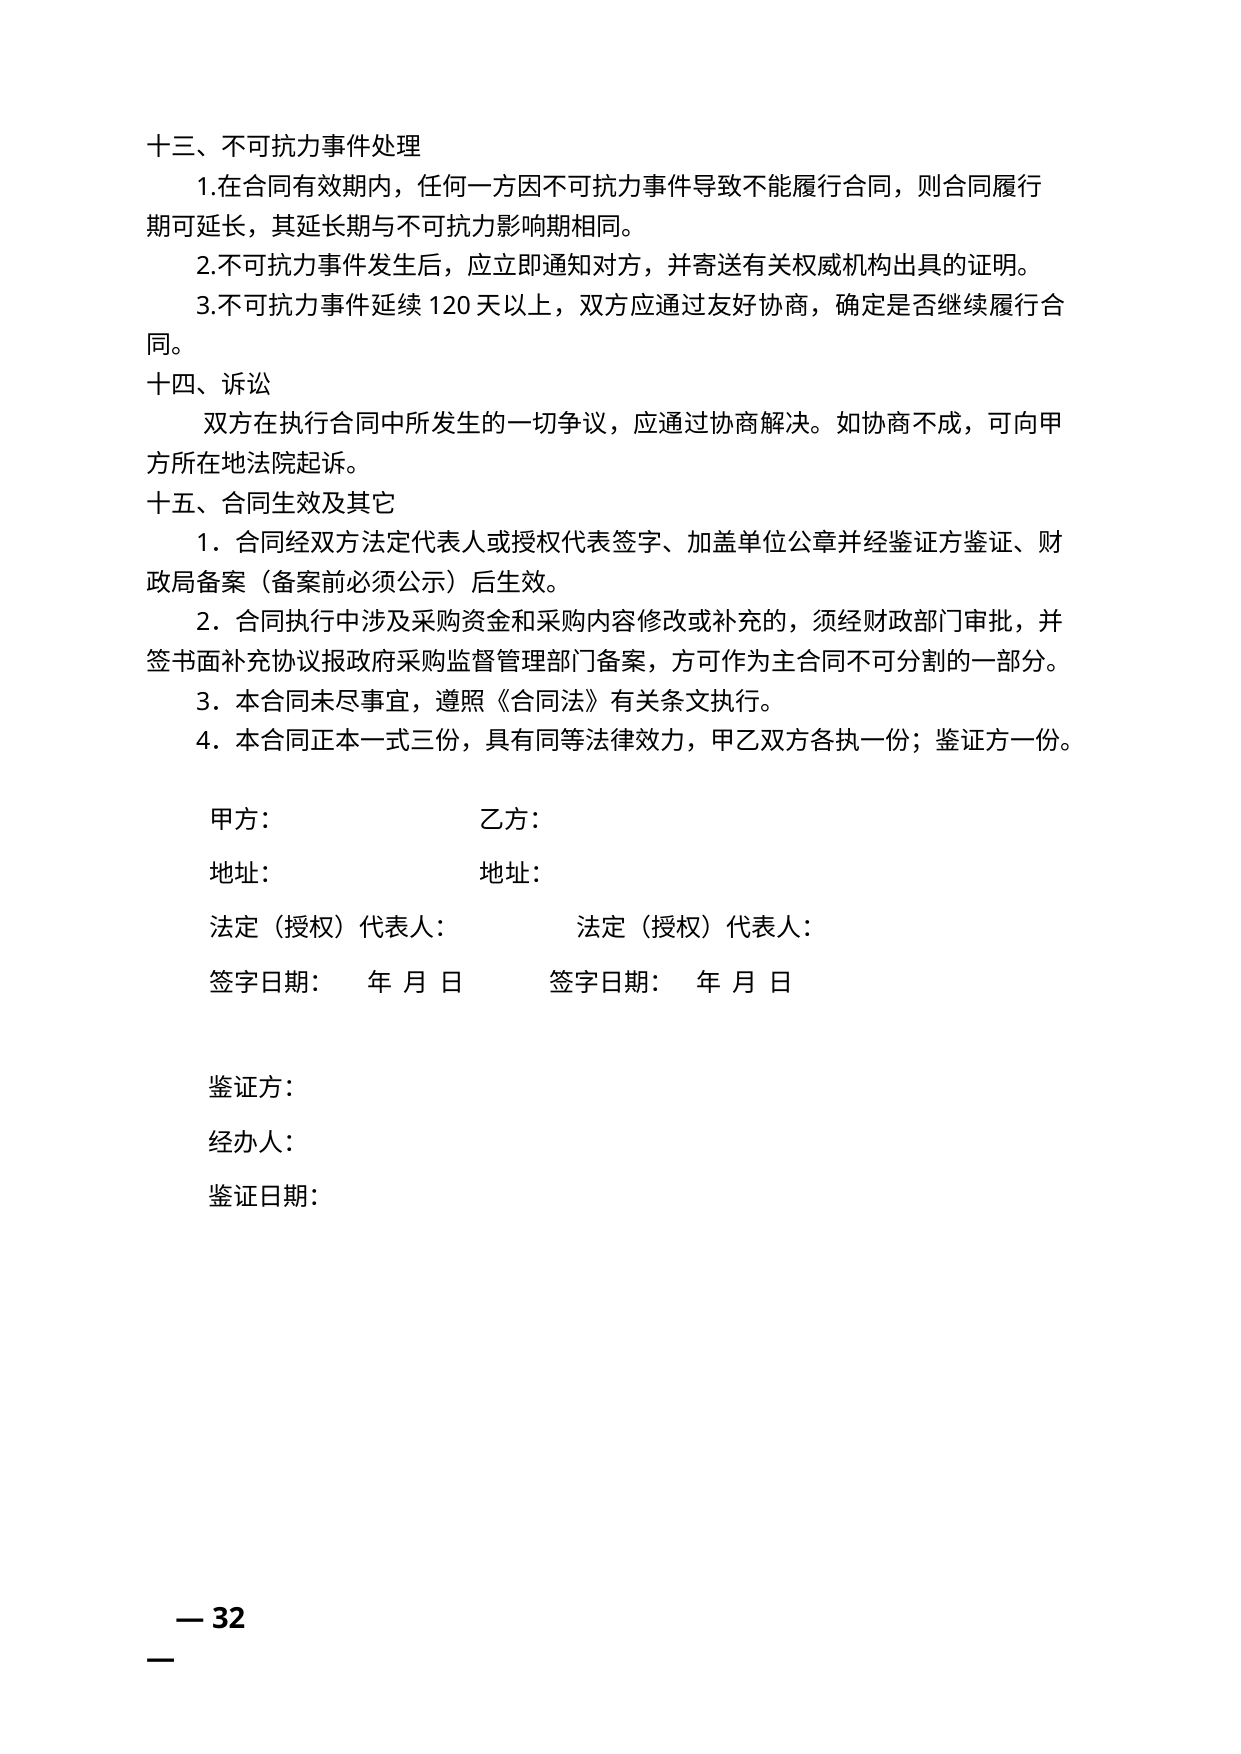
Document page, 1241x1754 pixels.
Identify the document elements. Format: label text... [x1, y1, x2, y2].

text 地址： 地址： [146, 853, 1067, 890]
text 十三、不可抗力事件处理 [146, 124, 1067, 164]
text 2.不可抗力事件发生后，应立即通知对方，并寄送有关权威机构出具的证明。 [146, 243, 1067, 282]
text 十五、合同生效及其它 [146, 480, 1067, 520]
text 1.在合同有效期内，任何一方因不可抗力事件导致不能履行合同，则合同履行期可延长，其延长期与不可抗力影响期相同。 [146, 164, 1067, 243]
text 1．合同经双方法定代表人或授权代表签字、加盖单位公章并经鉴证方鉴证、财政局备案（备案前必须公示）后生效。 [146, 520, 1067, 599]
text 经办人： [146, 1122, 1067, 1158]
text 十四、诉讼 [146, 362, 1067, 401]
text 4．本合同正本一式三份，具有同等法律效力，甲乙双方各执一份；鉴证方一份。 [146, 718, 1067, 757]
text 鉴证方： [146, 1068, 1067, 1104]
text 甲方： 乙方： [146, 799, 1067, 835]
text 3．本合同未尽事宜，遵照《合同法》有关条文执行。 [146, 678, 1067, 718]
text 3.不可抗力事件延续120天以上，双方应通过友好协商，确定是否继续履行合同。 [146, 282, 1067, 362]
text 法定（授权）代表人： 法定（授权）代表人： [146, 908, 1067, 944]
text 签字日期： 年 月 日 签字日期： 年 月 日 [146, 962, 1067, 998]
text 2．合同执行中涉及采购资金和采购内容修改或补充的，须经财政部门审批，并签书面补充协议报政府采购监督管理部门备案，方可作为主合同不可分割的一部分。 [146, 599, 1067, 678]
text 鉴证日期： [146, 1176, 1067, 1213]
text 双方在执行合同中所发生的一切争议，应通过协商解决。如协商不成，可向甲方所在地法院起诉。 [146, 401, 1067, 480]
